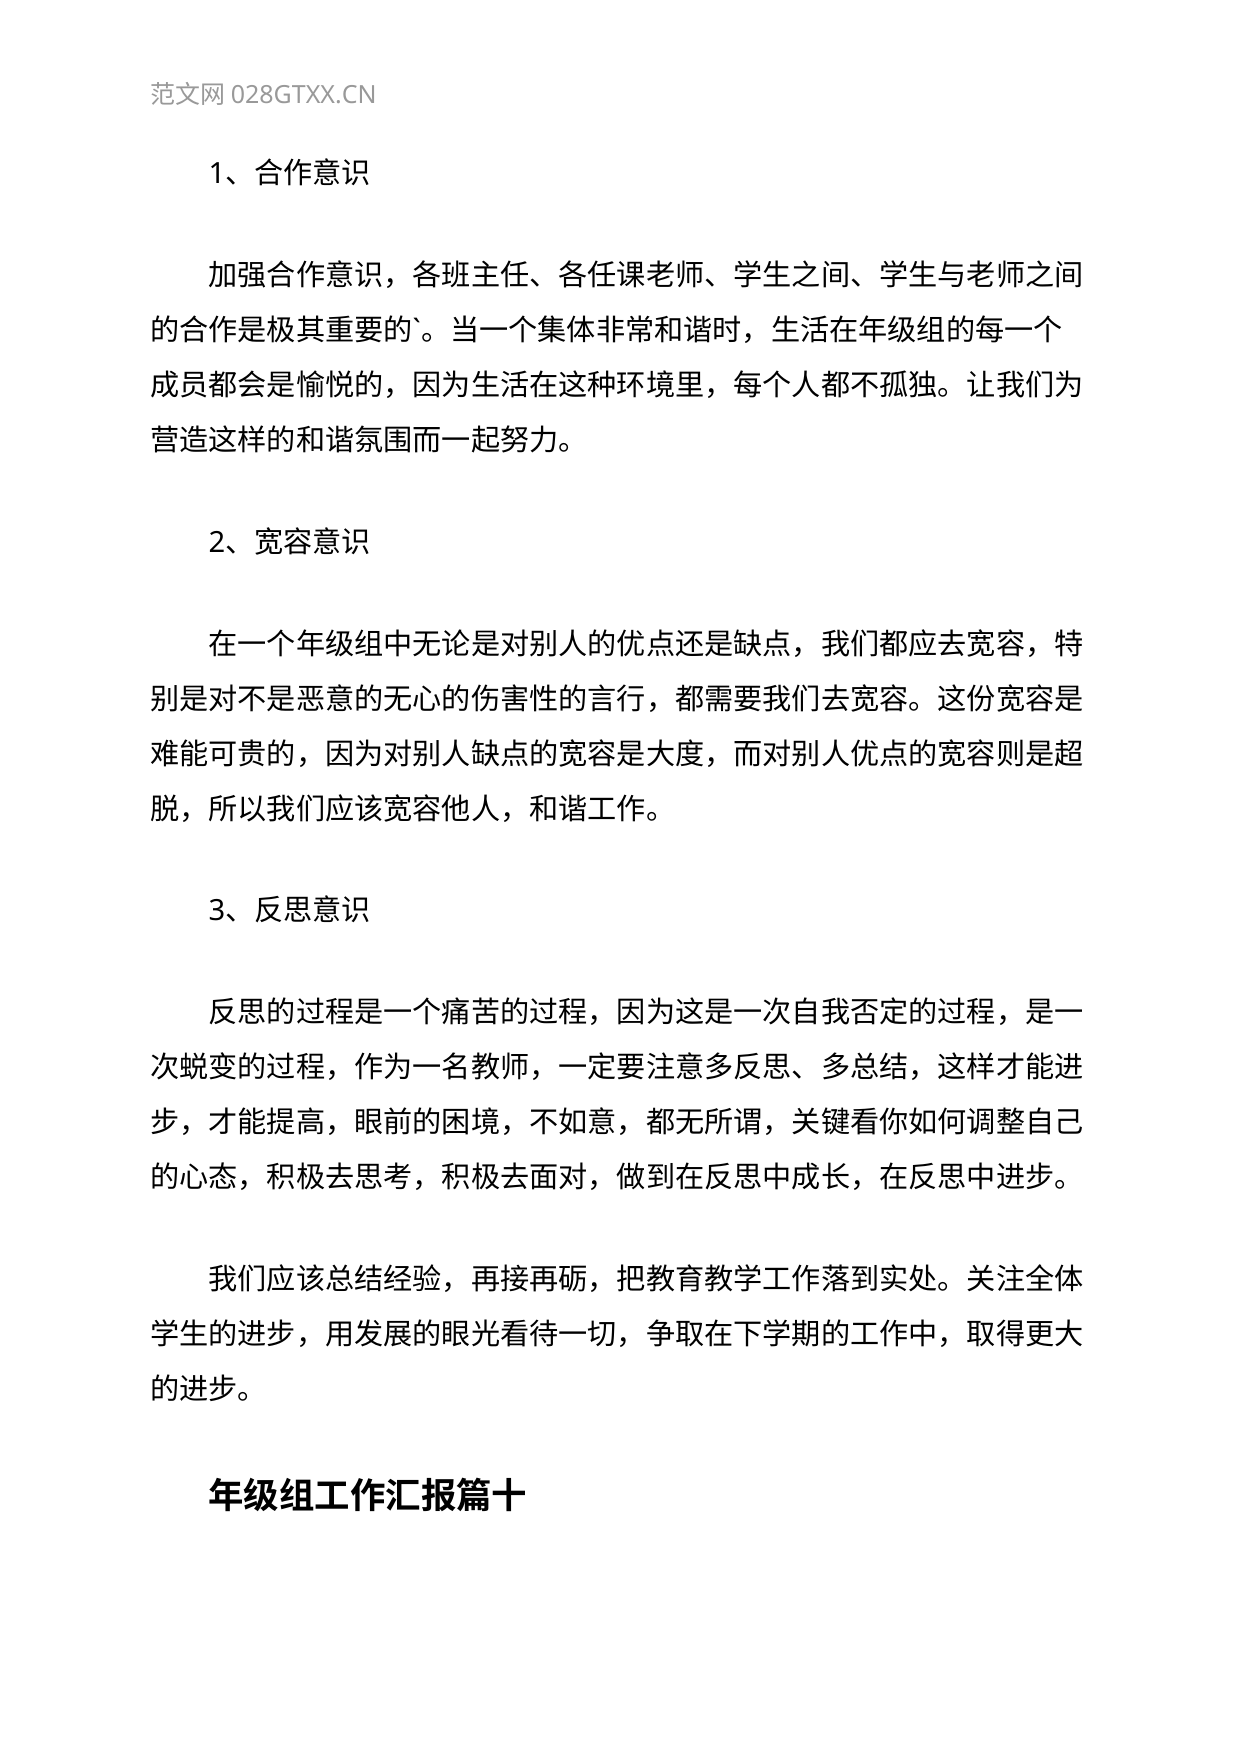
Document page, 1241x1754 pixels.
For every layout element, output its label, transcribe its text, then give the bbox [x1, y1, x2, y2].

text 1、合作意识 [150, 150, 1090, 192]
text 反思的过程是一个痛苦的过程，因为这是一次自我否定的过程，是一次蜕变的过程，作为一名教师，一定要注意多反思、多总结，这样才能进步，才能提高，眼前的困境，不如意，都无所谓，关键看你如何调整自己的心态，积极去思考，积极去面对，做到在反思中成长，在反思中进步。 [150, 989, 1090, 1196]
text 我们应该总结经验，再接再砺，把教育教学工作落到实处。关注全体学生的进步，用发展的眼光看待一切，争取在下学期的工作中，取得更大的进步。 [150, 1255, 1090, 1407]
text 2、宽容意识 [150, 518, 1090, 561]
text 在一个年级组中无论是对别人的优点还是缺点，我们都应去宽容，特别是对不是恶意的无心的伤害性的言行，都需要我们去宽容。这份宽容是难能可贵的，因为对别人缺点的宽容是大度，而对别人优点的宽容则是超脱，所以我们应该宽容他人，和谐工作。 [150, 621, 1090, 827]
text 3、反思意识 [150, 887, 1090, 929]
text 年级组工作汇报篇十 [150, 1467, 1090, 1518]
text 加强合作意识，各班主任、各任课老师、学生之间、学生与老师之间的合作是极其重要的`。当一个集体非常和谐时，生活在年级组的每一个成员都会是愉悦的，因为生活在这种环境里，每个人都不孤独。让我们为营造这样的和谐氛围而一起努力。 [150, 252, 1090, 459]
